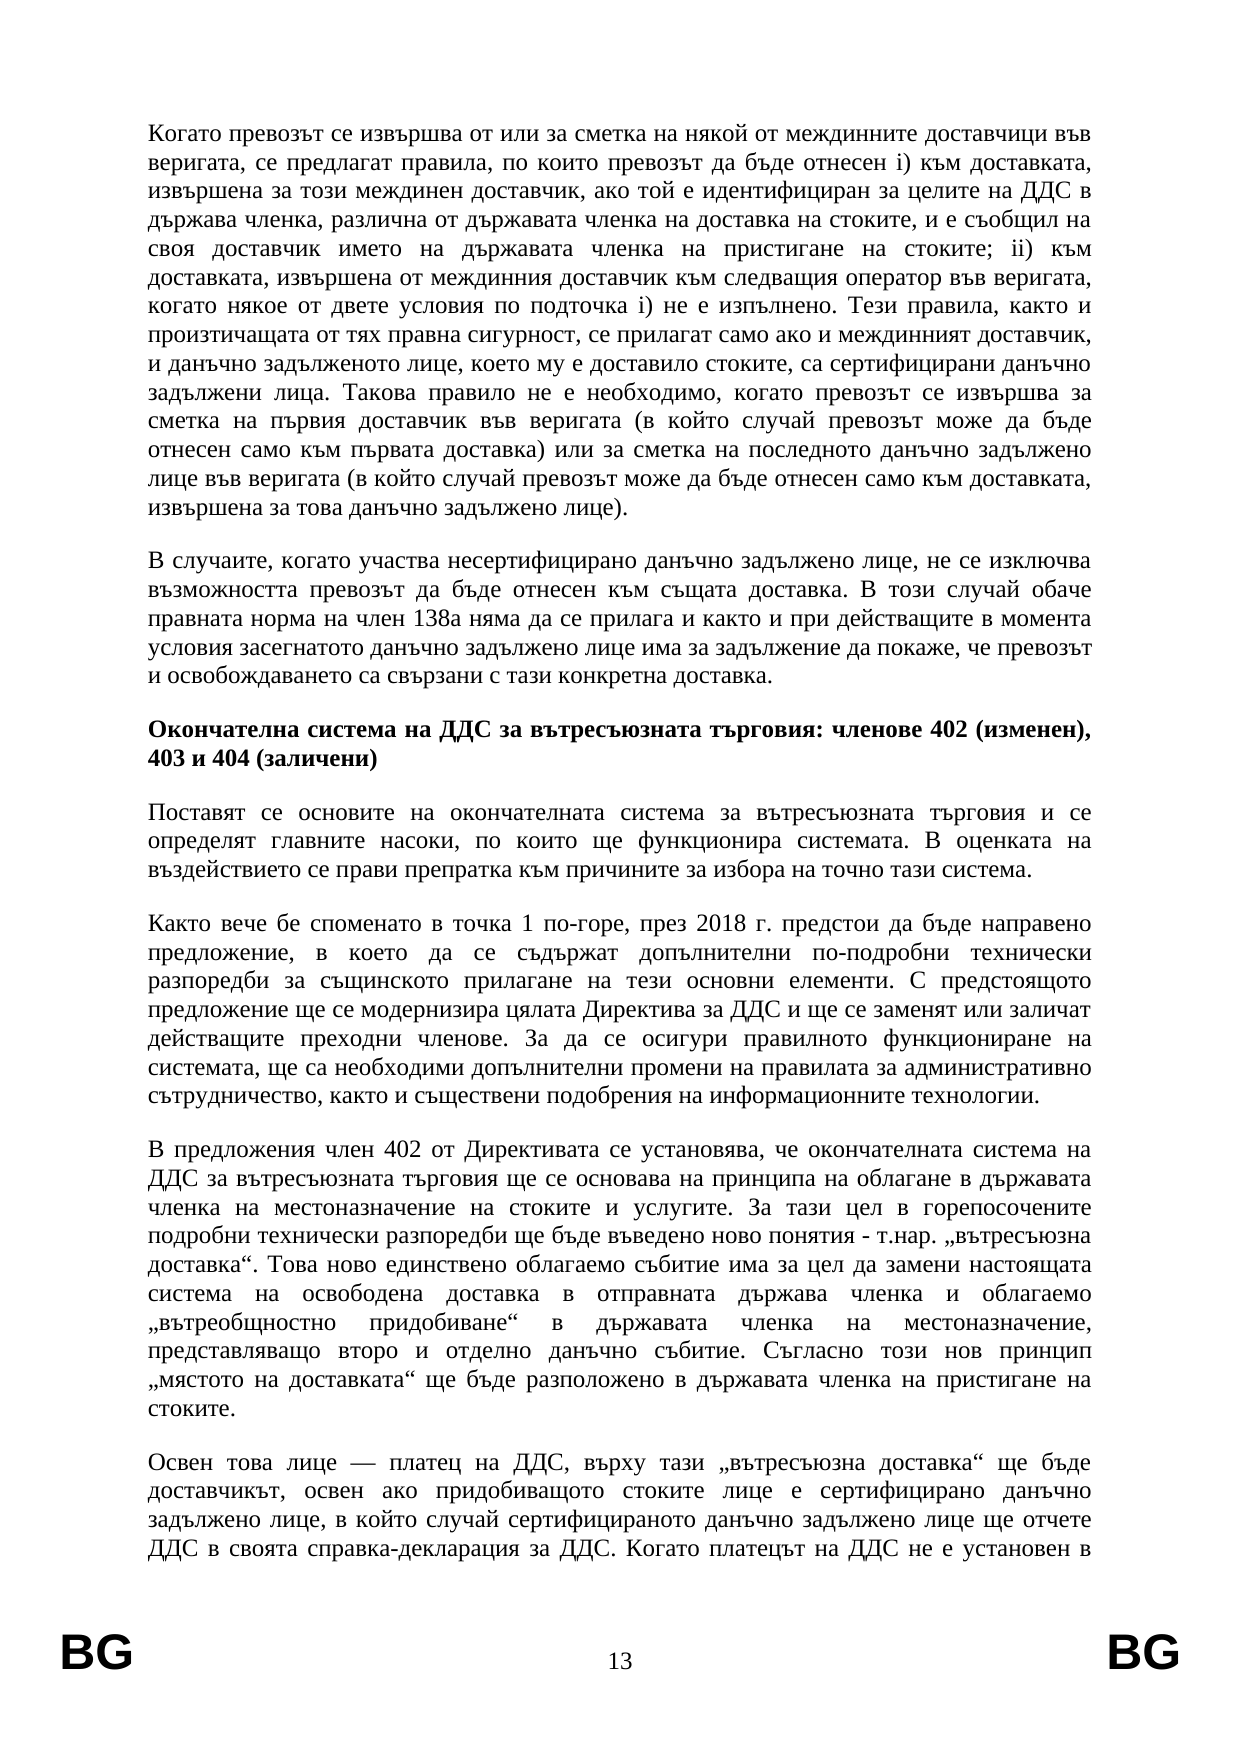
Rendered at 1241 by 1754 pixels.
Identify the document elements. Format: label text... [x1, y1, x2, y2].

text Окончателна система на ДДС за вътресъюзната търговия: членове 402 (изменен), 403 и 404 (заличени) [148, 714, 1093, 772]
text В предложения член 402 от Директивата се установява, че окончателната система на ДДС за вътресъюзната търговия ще се основава на принципа на облагане в държавата членка на местоназначение на стоките и услугите. За тази цел в горепосочените подробни технически разпоредби ще бъде въведено ново понятия - т.нар. „вътресъюзна доставка“. Това ново единствено облагаемо събитие има за цел да замени настоящата система на освободена доставка в отправната държава членка и облагаемо „вътреобщностно придобиване“ в държавата членка на местоназначение, представляващо второ и отделно данъчно събитие. Съгласно този нов принцип „мястото на доставката“ ще бъде разположено в държавата членка на пристигане на стоките. [148, 1134, 1093, 1422]
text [148, 1447, 1093, 1562]
text Когато превозът се извършва от или за сметка на някой от междинните доставчици във веригата, се предлагат правила, по които превозът да бъде отнесен i) към доставката, извършена за този междинен доставчик, ако той е идентифициран за целите на ДДС в държава членка, различна от държавата членка на доставка на стоките, и е съобщил на своя доставчик името на държавата членка на пристигане на стоките; ii) към доставката, извършена от междинния доставчик към следващия оператор във веригата, когато някое от двете условия по подточка i) не е изпълнено. Тези правила, както и произтичащата от тях правна сигурност, се прилагат само ако и междинният доставчик, и данъчно задълженото лице, което му е доставило стоките, са сертифицирани данъчно задължени лица. Такова правило не е необходимо, когато превозът се извършва за сметка на първия доставчик във веригата (в който случай превозът може да бъде отнесен само към първата доставка) или за сметка на последното данъчно задължено лице във веригата (в който случай превозът може да бъде отнесен само към доставката, извършена за това данъчно задължено лице). [148, 118, 1093, 521]
text Поставят се основите на окончателната система за вътресъюзната търговия и се определят главните насоки, по които ще функционира системата. В оценката на въздействието се прави препратка към причините за избора на точно тази система. [148, 797, 1093, 883]
text В случаите, когато участва несертифицирано данъчно задължено лице, не се изключва възможността превозът да бъде отнесен към същата доставка. В този случай обаче правната норма на член 138а няма да се прилага и както и при действащите в момента условия засегнатото данъчно задължено лице има за задължение да покаже, че превозът и освобождаването са свързани с тази конкретна доставка. [148, 546, 1093, 689]
text Както вече бе споменато в точка 1 по-горе, през 2018 г. предстои да бъде направено предложение, в което да се съдържат допълнителни по-подробни технически разпоредби за същинското прилагане на тези основни елементи. С предстоящото предложение ще се модернизира цялата Директива за ДДС и ще се заменят или заличат действащите преходни членове. За да се осигури правилното функциониране на системата, ще са необходими допълнителни промени на правилата за административно сътрудничество, както и съществени подобрения на информационните технологии. [148, 908, 1093, 1109]
